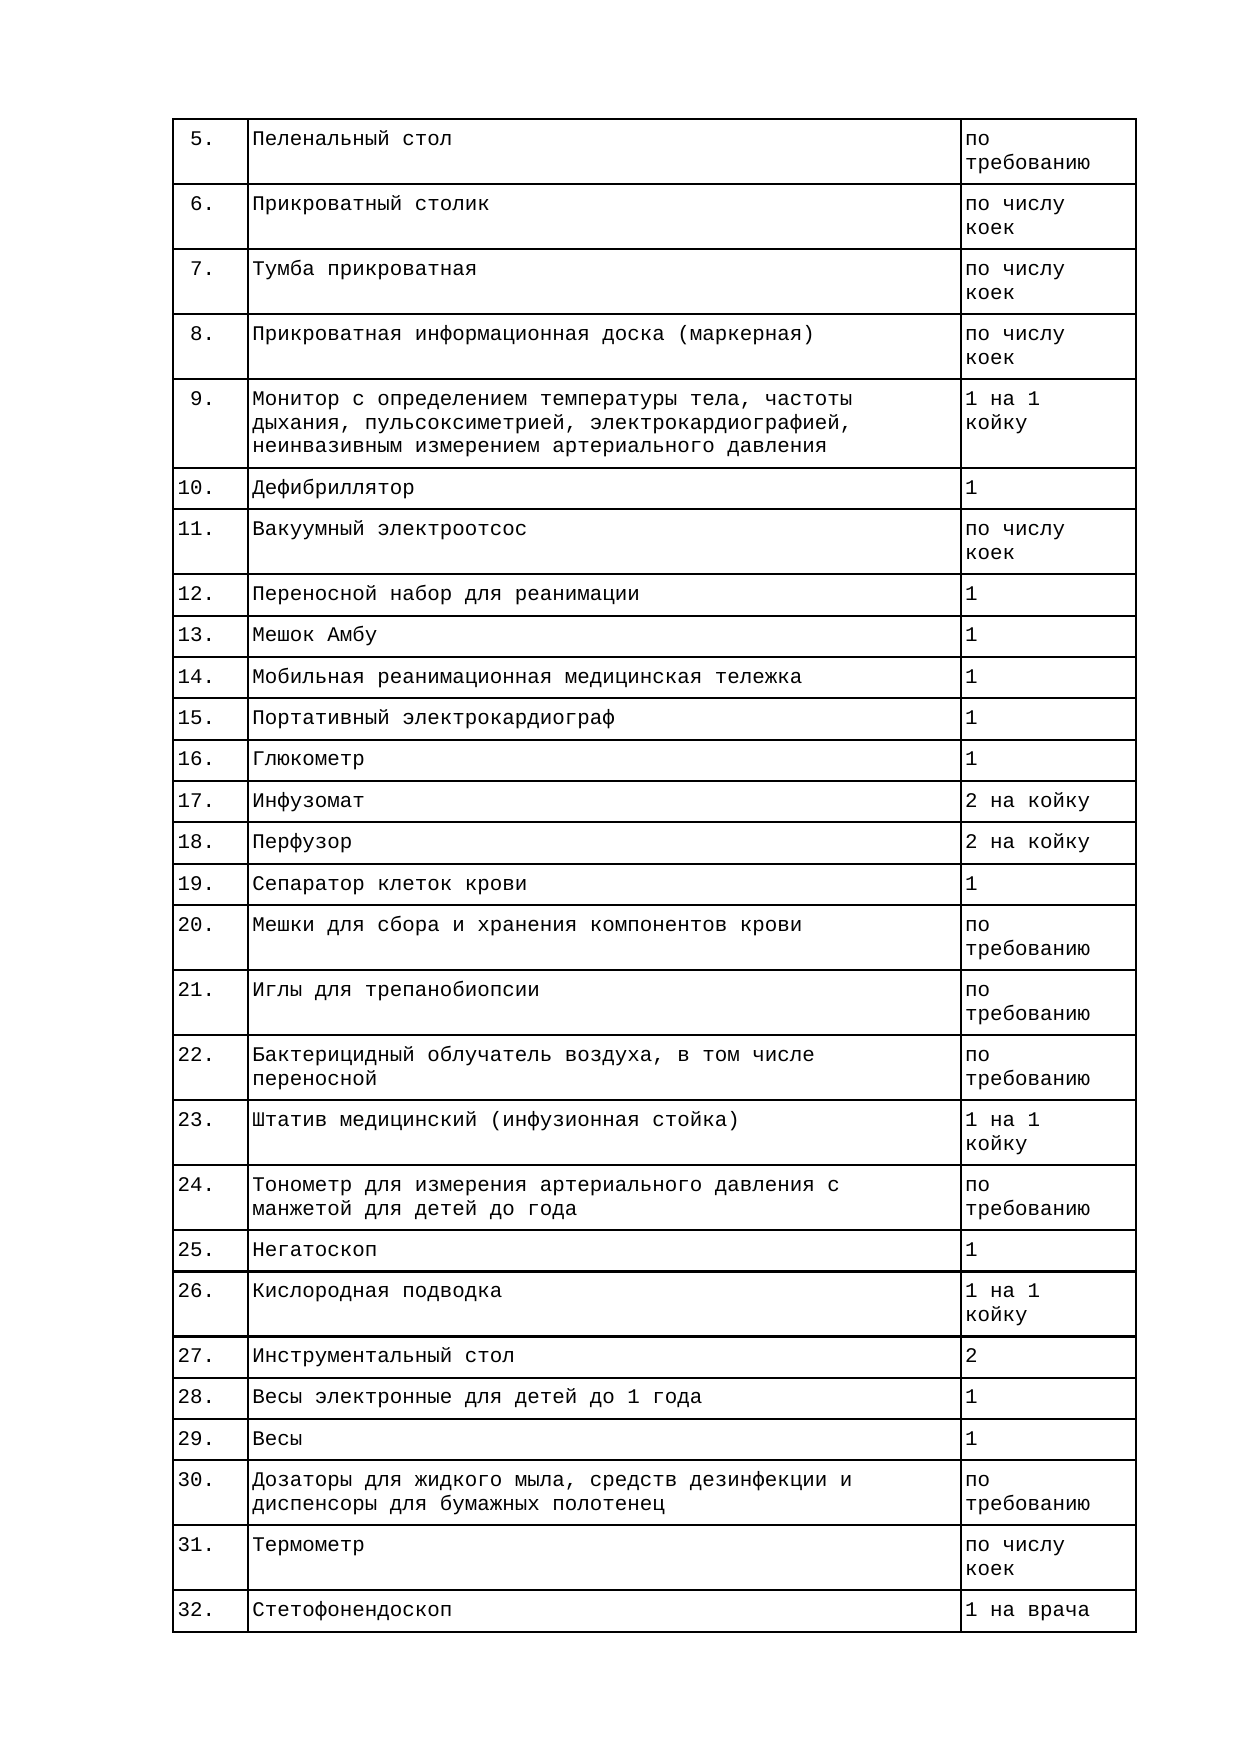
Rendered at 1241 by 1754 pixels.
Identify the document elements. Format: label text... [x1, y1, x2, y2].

table_cell 1 [962, 865, 1135, 904]
table_cell Переносной набор для реанимации [249, 575, 960, 614]
table_cell Термометр [249, 1526, 960, 1589]
table_cell 13. [174, 617, 247, 656]
table_cell 18. [174, 823, 247, 863]
table_cell по требованию [962, 1461, 1135, 1524]
table_cell 30. [174, 1461, 247, 1524]
table_cell Стетофонендоскоп [249, 1591, 960, 1631]
table_cell 1 на 1 койку [962, 1273, 1135, 1335]
table_cell 20. [174, 906, 247, 969]
table_cell Глюкометр [249, 741, 960, 780]
table_cell 1 [962, 741, 1135, 780]
table_cell 1 [962, 699, 1135, 738]
table_cell 6. [174, 185, 247, 248]
table_cell Мешки для сбора и хранения компонентов крови [249, 906, 960, 969]
table_cell 16. [174, 741, 247, 780]
table_cell 27. [174, 1338, 247, 1377]
table_cell 24. [174, 1166, 247, 1229]
table_cell Сепаратор клеток крови [249, 865, 960, 904]
table_cell 2 на койку [962, 782, 1135, 821]
table_cell 10. [174, 469, 247, 508]
table_cell Перфузор [249, 823, 960, 863]
table_cell 22. [174, 1036, 247, 1099]
table_cell Прикроватный столик [249, 185, 960, 248]
table_cell 1 [962, 469, 1135, 508]
table_cell 1 на 1 койку [962, 1101, 1135, 1164]
table_cell 5. [174, 120, 247, 183]
table_cell Дефибриллятор [249, 469, 960, 508]
table_cell по числу коек [962, 185, 1135, 248]
table_cell Негатоскоп [249, 1231, 960, 1270]
table_cell Весы [249, 1420, 960, 1459]
table_cell 31. [174, 1526, 247, 1589]
table_cell 2 на койку [962, 823, 1135, 863]
table_cell 1 на врача [962, 1591, 1135, 1631]
table_cell по требованию [962, 906, 1135, 969]
table_cell Инструментальный стол [249, 1338, 960, 1377]
table_cell Кислородная подводка [249, 1273, 960, 1335]
table_cell 32. [174, 1591, 247, 1631]
table_cell Вакуумный электроотсос [249, 510, 960, 573]
table_cell 28. [174, 1379, 247, 1418]
table_cell 29. [174, 1420, 247, 1459]
table_cell 12. [174, 575, 247, 614]
table_cell 2 [962, 1338, 1135, 1377]
table_cell Инфузомат [249, 782, 960, 821]
table_cell Штатив медицинский (инфузионная стойка) [249, 1101, 960, 1164]
table_cell 14. [174, 658, 247, 697]
table_cell Портативный электрокардиограф [249, 699, 960, 738]
table_cell по числу коек [962, 250, 1135, 313]
table_cell 21. [174, 971, 247, 1034]
table_cell по требованию [962, 1166, 1135, 1229]
table_cell Пеленальный стол [249, 120, 960, 183]
table_cell 19. [174, 865, 247, 904]
table_cell по требованию [962, 1036, 1135, 1099]
table_cell 11. [174, 510, 247, 573]
table_cell Прикроватная информационная доска (маркерная) [249, 315, 960, 378]
table_cell по числу коек [962, 510, 1135, 573]
table_cell 26. [174, 1273, 247, 1335]
table_cell по требованию [962, 120, 1135, 183]
table_cell Мобильная реанимационная медицинская тележка [249, 658, 960, 697]
table_cell 1 [962, 658, 1135, 697]
table_cell 25. [174, 1231, 247, 1270]
table_cell 17. [174, 782, 247, 821]
table_cell 1 [962, 1231, 1135, 1270]
table_cell 15. [174, 699, 247, 738]
table_cell 8. [174, 315, 247, 378]
table_cell Иглы для трепанобиопсии [249, 971, 960, 1034]
table_cell по требованию [962, 971, 1135, 1034]
table_cell Мешок Амбу [249, 617, 960, 656]
table_cell 7. [174, 250, 247, 313]
table_cell Тумба прикроватная [249, 250, 960, 313]
table_cell Весы электронные для детей до 1 года [249, 1379, 960, 1418]
table_cell 9. [174, 380, 247, 467]
table_cell по числу коек [962, 315, 1135, 378]
table_cell по числу коек [962, 1526, 1135, 1589]
table_cell Монитор с определением температуры тела, частоты дыхания, пульсоксиметрией, электрокардиографией, неинвазивным измерением артериального давления [249, 380, 960, 467]
table_cell Тонометр для измерения артериального давления с манжетой для детей до года [249, 1166, 960, 1229]
table_cell 1 [962, 1420, 1135, 1459]
table_cell 1 [962, 575, 1135, 614]
table_cell Дозаторы для жидкого мыла, средств дезинфекции и диспенсоры для бумажных полотенец [249, 1461, 960, 1524]
table_cell 1 на 1 койку [962, 380, 1135, 467]
table_cell 23. [174, 1101, 247, 1164]
table_cell 1 [962, 617, 1135, 656]
table_cell 1 [962, 1379, 1135, 1418]
table_cell Бактерицидный облучатель воздуха, в том числе переносной [249, 1036, 960, 1099]
